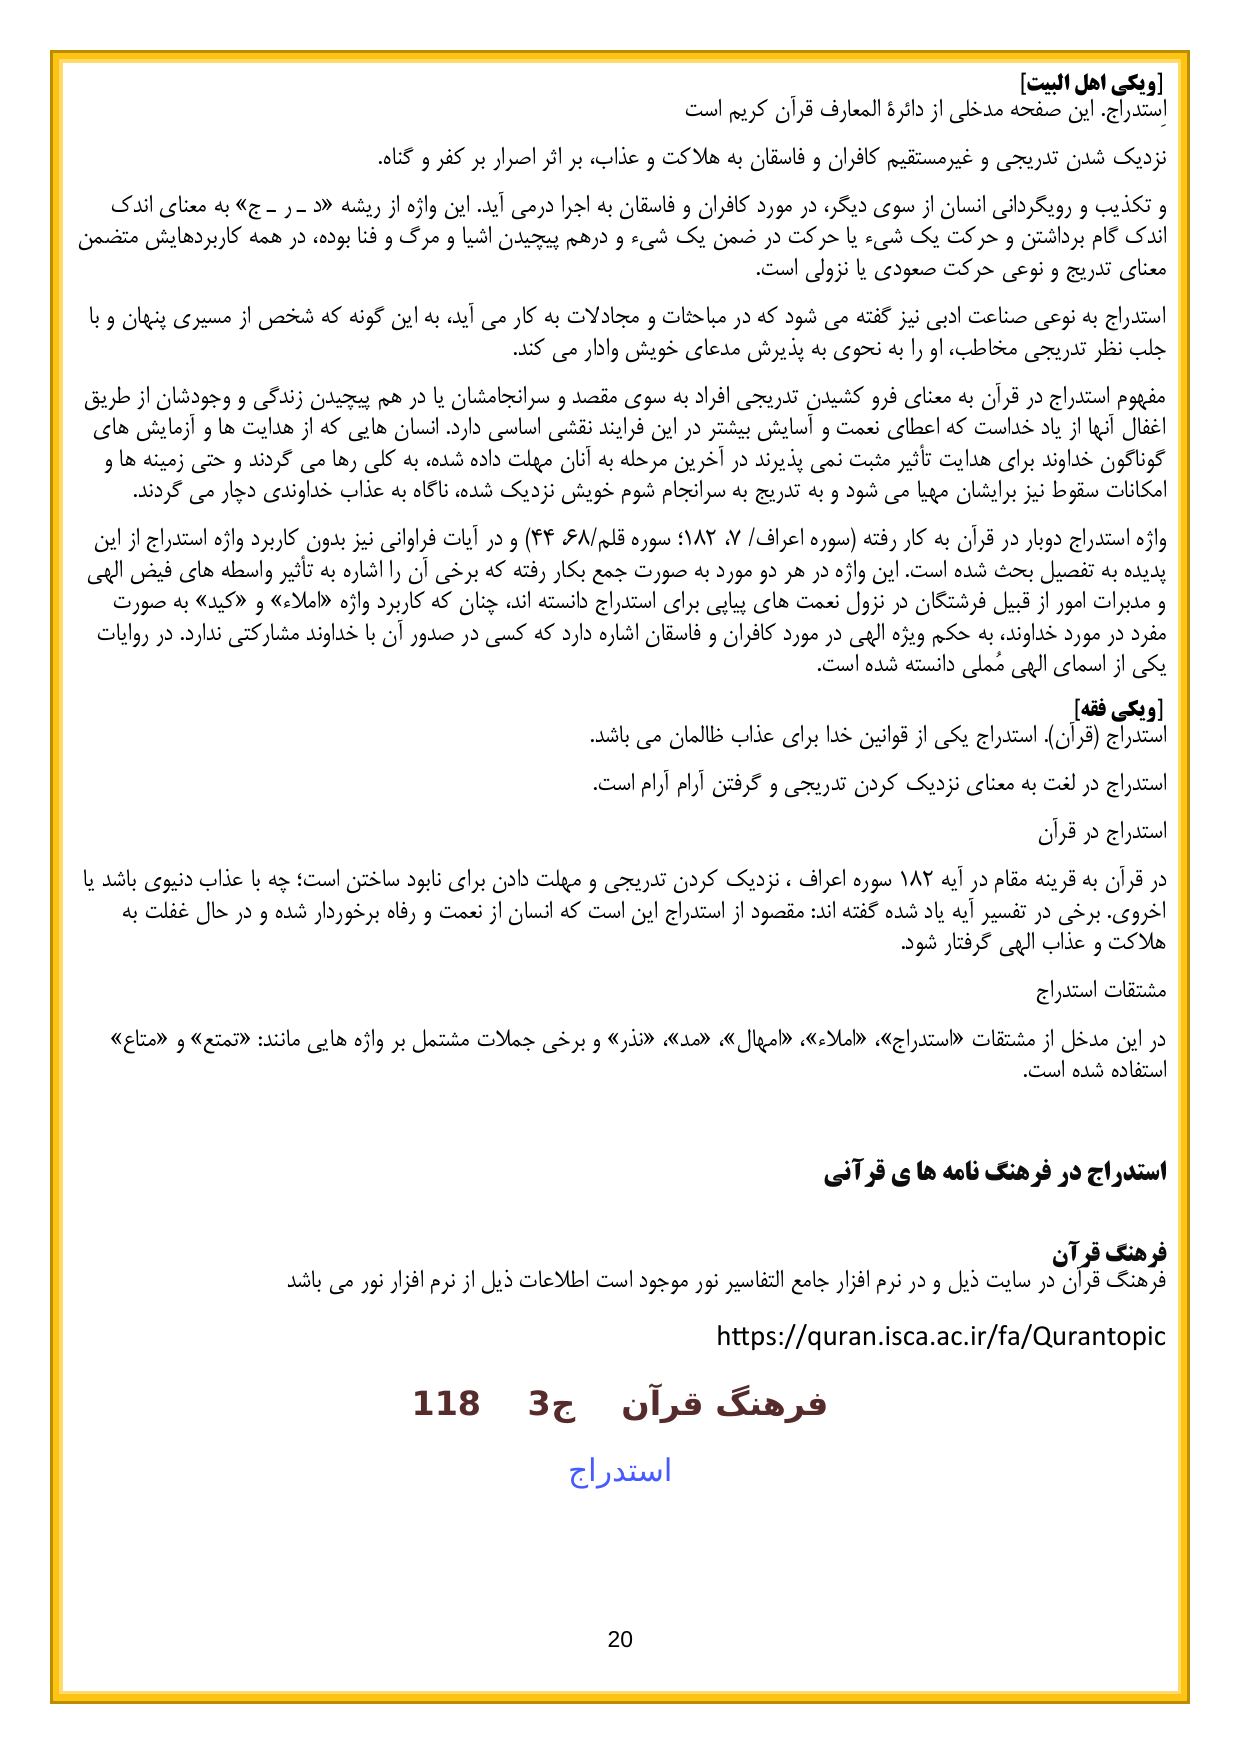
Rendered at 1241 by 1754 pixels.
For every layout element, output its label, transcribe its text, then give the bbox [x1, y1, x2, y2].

text استدراج به نوعی صناعت ادبی نیز گفته می شود که در مباحثات و مجادلات به کار می آید، به این گونه که شخص از مسیری پنهان و با جلب نظر تدریجی مخاطب، او را به نحوی به پذیرش مدعای خویش وادار می کند. [74, 304, 1167, 365]
text و تکذیب و رویگردانی انسان از سوی دیگر، در مورد کافران و فاسقان به اجرا درمی آید. این واژه از ریشه «د ـ ر ـ ج» به معنای اندک اندک گام برداشتن و حرکت یک شیء یا حرکت در ضمن یک شیء و درهم پیچیدن اشیا و مرگ و فنا بوده، در همه کاربردهایش متضمن معنای تدریج و نوعی حرکت صعودی یا نزولی است. [74, 193, 1167, 285]
text استدراج (قرآن). استدراج یکی از قوانین خدا برای عذاب ظالمان می باشد. [74, 723, 1167, 752]
text در قرآن به قرینه مقام در آیه ۱۸۲ سوره اعراف ، نزدیک کردن تدریجی و مهلت دادن برای نابود ساختن است؛ چه با عذاب دنیوی باشد یا اخروی. برخی در تفسیر آیه یاد شده گفته اند: مقصود از استدراج این است که انسان از نعمت و رفاه برخوردار شده و در حال غفلت به هلاکت و عذاب الهی گرفتار شود. [74, 867, 1167, 959]
subtitle [ویکی اهل البیت] [74, 74, 1167, 97]
text استدراج‏ [74, 1452, 1167, 1488]
subtitle استدراج در فرهنگ نامه ها ی قرآنی [74, 1161, 1167, 1188]
text نزدیک شدن تدریجی و غیرمستقیم کافران و فاسقان به هلاکت و عذاب، بر اثر اصرار بر کفر و گناه. [74, 145, 1167, 174]
text استدراج در قرآن [74, 819, 1167, 848]
text استدراج در لغت به معنای نزدیک کردن تدریجی و گرفتن آرام آرام است. [74, 771, 1167, 800]
subtitle [ویکی فقه] [74, 700, 1167, 723]
text https://quran.isca.ac.ir/fa/Qurantopic [74, 1317, 1167, 1352]
subtitle فرهنگ قرآن [74, 1243, 1167, 1268]
text فرهنگ قرآن ج‏3 118 [74, 1384, 1167, 1423]
text مشتقات استدراج [74, 978, 1167, 1008]
text فرهنگ قرآن در سایت ذیل و در نرم افزار جامع التفاسیر نور موجود است اطلاعات ذیل از نرم افزار نور می باشد [74, 1268, 1167, 1298]
text اِستدراج. این صفحه مدخلی از دائرة المعارف قرآن کریم است [74, 97, 1167, 126]
text در این مدخل از مشتقات «استدراج»، «املاء»، «امهال»، «مد»، «نذر» و برخی جملات مشتمل بر واژه هایی مانند: «تمتع» و «متاع» استفاده شده است. [74, 1027, 1167, 1087]
